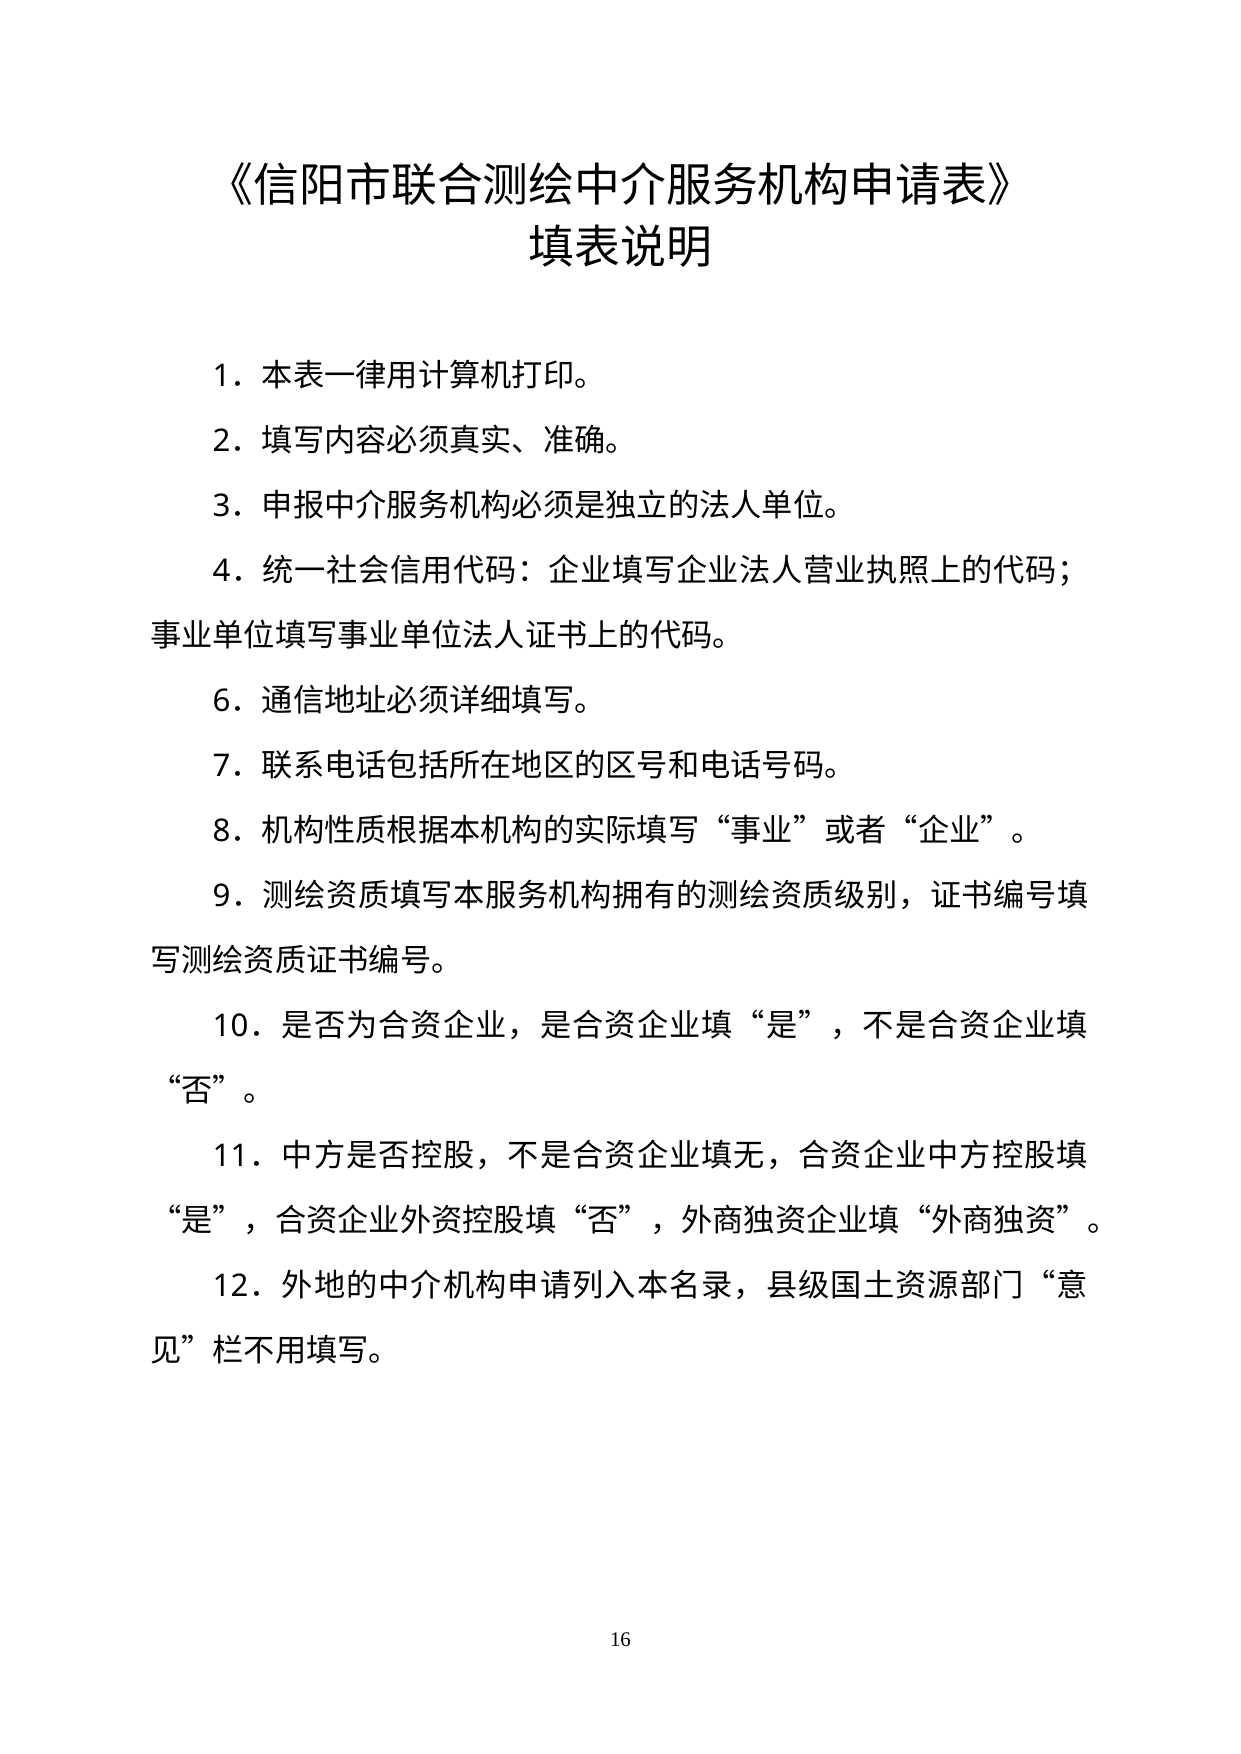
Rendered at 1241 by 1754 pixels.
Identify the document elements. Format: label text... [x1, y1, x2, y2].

text 《信阳市联合测绘中介服务机构申请表》 [150, 153, 1090, 214]
text 10．是否为合资企业，是合资企业填“是”，不是合资企业填“否”。 [150, 990, 1090, 1120]
text 1．本表一律用计算机打印。 [150, 340, 1090, 405]
text 6．通信地址必须详细填写。 [150, 665, 1090, 730]
text 填表说明 [150, 214, 1090, 275]
text 2．填写内容必须真实、准确。 [150, 405, 1090, 470]
text 11．中方是否控股，不是合资企业填无，合资企业中方控股填“是”，合资企业外资控股填“否”，外商独资企业填“外商独资”。 [150, 1120, 1090, 1250]
text 3．申报中介服务机构必须是独立的法人单位。 [150, 470, 1090, 535]
text 8．机构性质根据本机构的实际填写“事业”或者“企业”。 [150, 795, 1090, 860]
text 9．测绘资质填写本服务机构拥有的测绘资质级别，证书编号填写测绘资质证书编号。 [150, 860, 1090, 990]
text 4．统一社会信用代码：企业填写企业法人营业执照上的代码；事业单位填写事业单位法人证书上的代码。 [150, 535, 1090, 665]
text 12．外地的中介机构申请列入本名录，县级国土资源部门“意见”栏不用填写。 [150, 1250, 1090, 1380]
text 7．联系电话包括所在地区的区号和电话号码。 [150, 730, 1090, 795]
